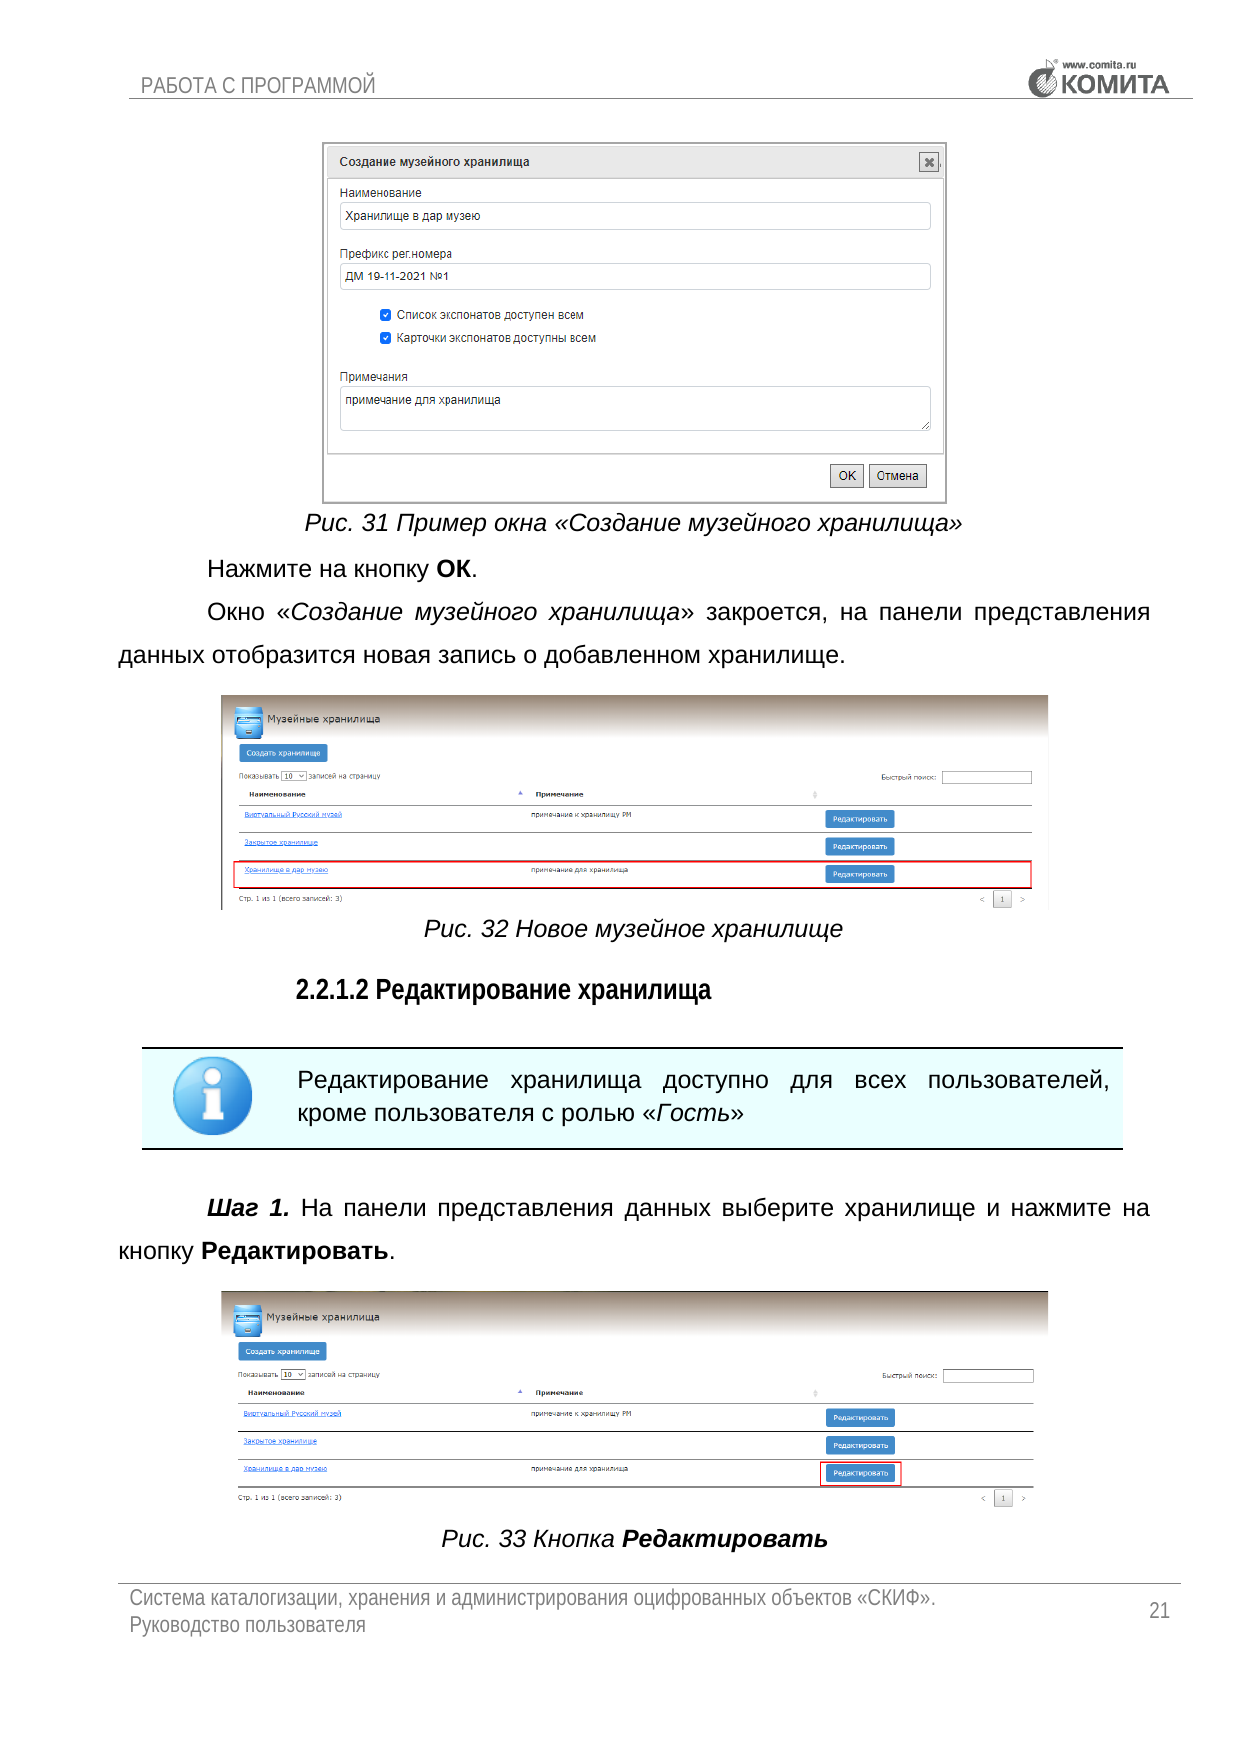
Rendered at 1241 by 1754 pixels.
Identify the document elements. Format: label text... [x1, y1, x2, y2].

text Нажмите на кнопку ОК. [118, 554, 1152, 583]
picture [1027, 59, 1170, 98]
text Окно «Создание музейного хранилища» закроется, на панели представления данных отобразится новая запись о добавленном хранилище. [118, 597, 1152, 669]
text Рис. 33 Кнопка Редактировать [118, 1524, 1152, 1552]
picture [221, 1291, 1049, 1520]
picture [324, 144, 945, 502]
text Рис. 31 Пример окна «Создание музейного хранилища» [118, 508, 1152, 537]
text Шаг 1. На панели представления данных выберите хранилище и нажмите на кнопку Редактировать. [118, 1193, 1152, 1265]
text Рис. 32 Новое музейное хранилище [118, 914, 1152, 943]
picture [221, 695, 1049, 910]
table_header Редактирование хранилища доступно для всех пользователей, кроме пользователя с ролью «Гость» [285, 1049, 1123, 1148]
table_header [142, 1049, 285, 1148]
picture [171, 1055, 255, 1138]
subtitle Редактирование хранилища [207, 972, 1152, 1006]
